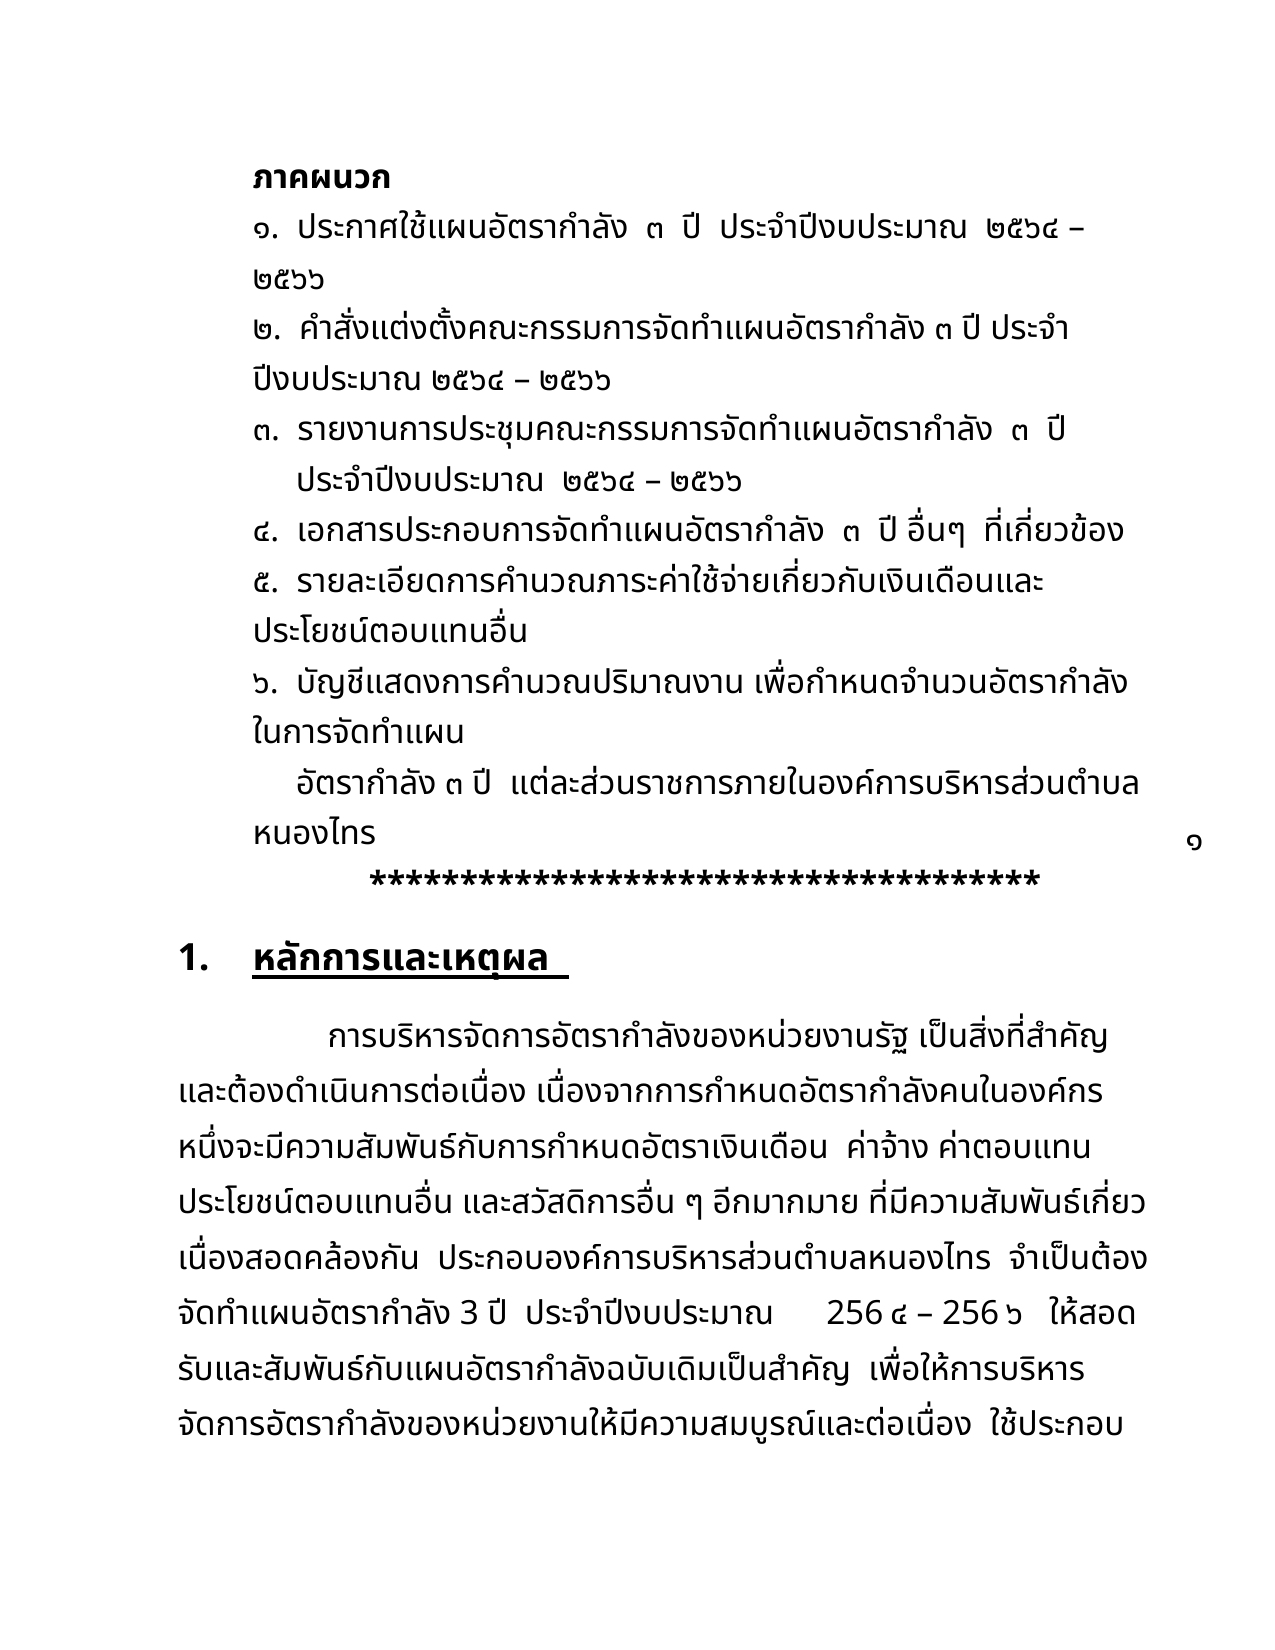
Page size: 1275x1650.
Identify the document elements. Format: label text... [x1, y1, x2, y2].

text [177, 1012, 1157, 1451]
list ๖. บัญชีแสดงการคำนวณปริมาณงาน เพื่อกำหนดจำนวนอัตรากำลังในการจัดทำแผน [252, 658, 1157, 759]
list ๓. รายงานการประชุมคณะกรรมการจัดทำแผนอัตรากำลัง ๓ ปี [252, 405, 1157, 456]
list ๑. ประกาศใช้แผนอัตรากำลัง ๓ ปี ประจำปีงบประมาณ ๒๕๖๔ – ๒๕๖๖ [252, 203, 1157, 304]
list ๔. เอกสารประกอบการจัดทำแผนอัตรากำลัง ๓ ปี อื่นๆ ที่เกี่ยวข้อง [252, 506, 1157, 557]
list ๕. รายละเอียดการคำนวณภาระค่าใช้จ่ายเกี่ยวกับเงินเดือนและประโยชน์ตอบแทนอื่น [252, 557, 1157, 658]
list ************************************* [252, 860, 1157, 905]
list ๒. คำสั่งแต่งตั้งคณะกรรมการจัดทำแผนอัตรากำลัง ๓ ปี ประจำปีงบประมาณ ๒๕๖๔ – ๒๕๖๖ [252, 304, 1172, 405]
list ประจำปีงบประมาณ ๒๕๖๔ – ๒๕๖๖ [252, 456, 1157, 506]
list อัตรากำลัง ๓ ปี แต่ละส่วนราชการภายในองค์การบริหารส่วนตำบลหนองไทร [252, 759, 1157, 860]
subtitle หลักการและเหตุผล [177, 930, 1157, 987]
list ภาคผนวก [252, 153, 1157, 203]
